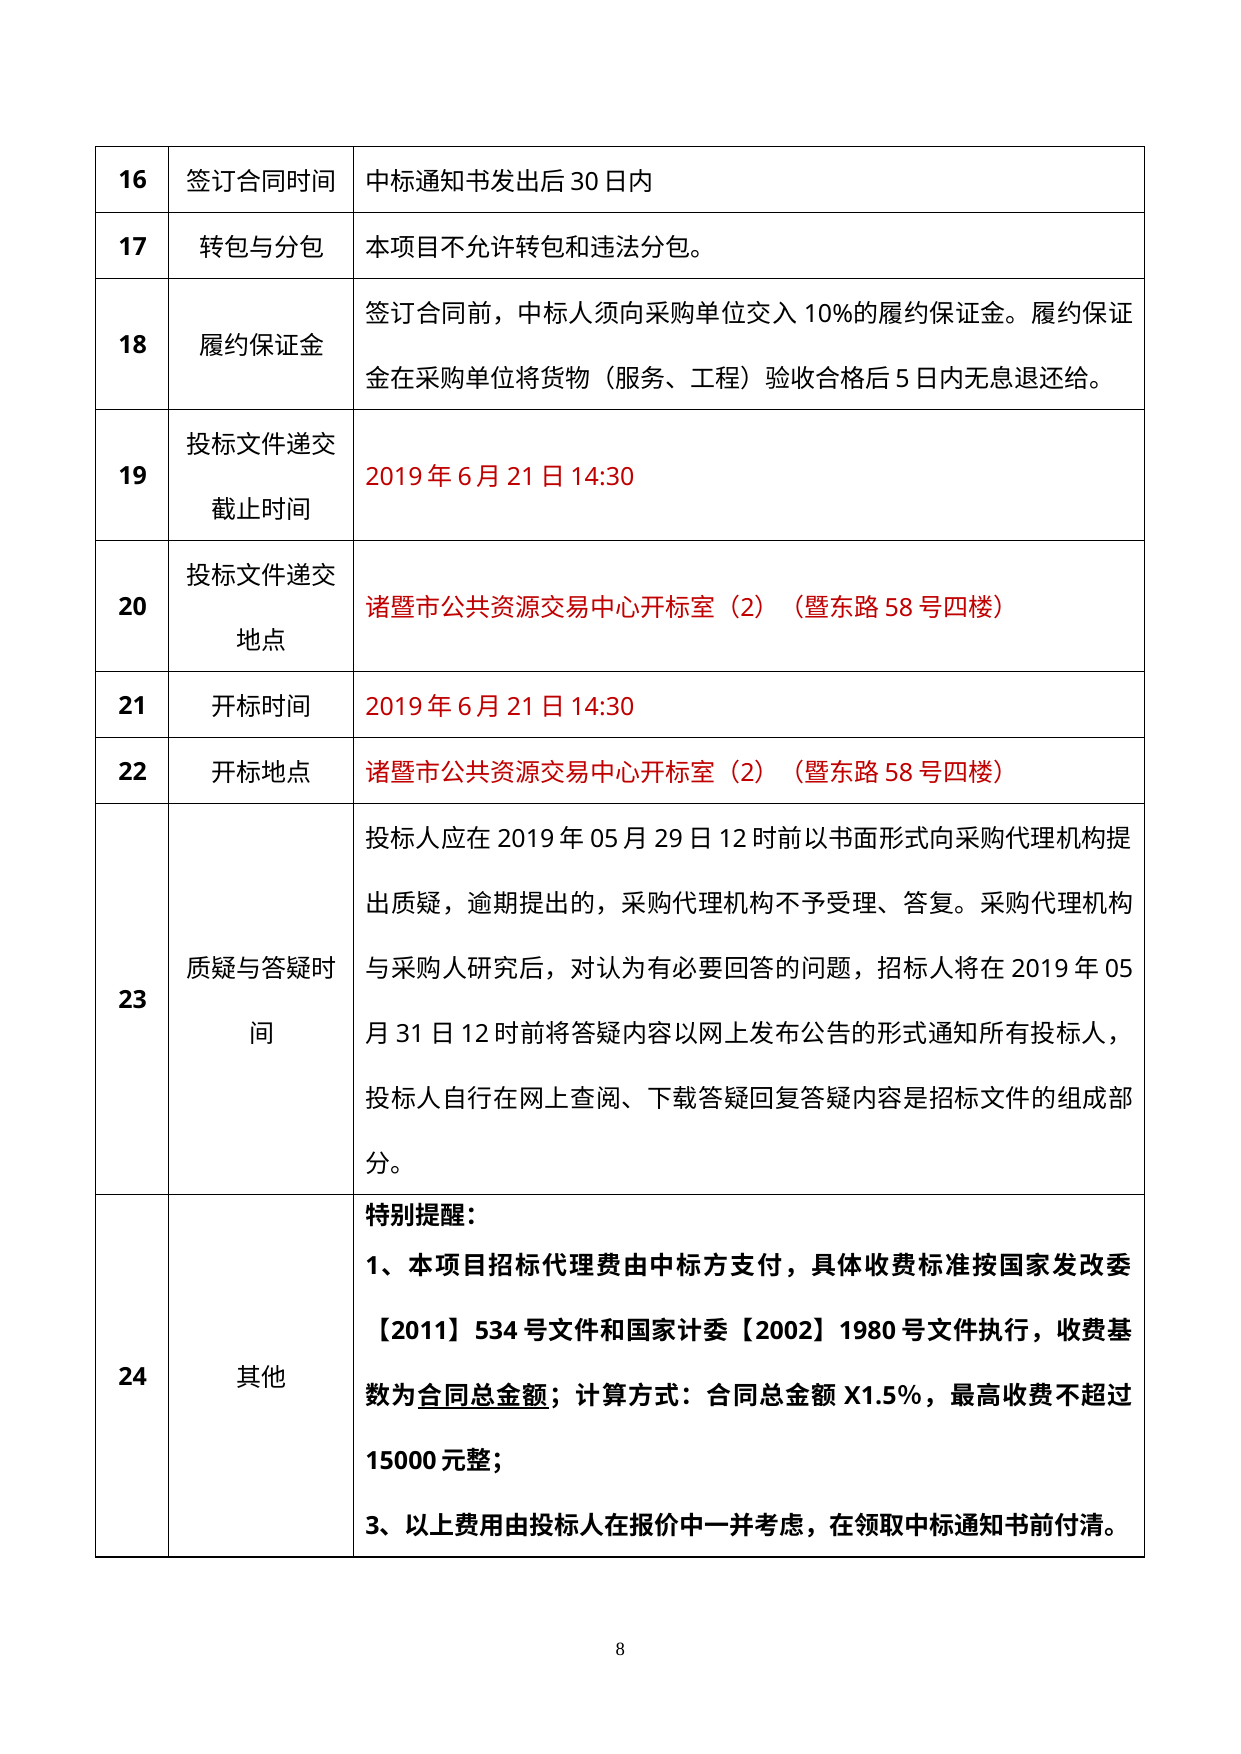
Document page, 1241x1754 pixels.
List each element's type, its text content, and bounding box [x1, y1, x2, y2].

table_cell 19 [96, 410, 168, 540]
table_cell 签订合同时间 [169, 147, 353, 212]
table_cell 22 [96, 738, 168, 803]
table_cell 履约保证金 [169, 279, 353, 409]
table_cell 投标文件递交地点 [169, 541, 353, 671]
table_cell 开标地点 [169, 738, 353, 803]
table_cell 本项目不允许转包和违法分包。 [354, 213, 1144, 278]
table_cell 诸暨市公共资源交易中心开标室（2）（暨东路58号四楼） [354, 541, 1144, 671]
table_cell 质疑与答疑时间 [169, 804, 353, 1194]
table_cell 24 [96, 1195, 168, 1556]
table_cell 21 [96, 672, 168, 737]
table_cell 23 [96, 804, 168, 1194]
table_cell 签订合同前，中标人须向采购单位交入10%的履约保证金。履约保证金在采购单位将货物（服务、工程）验收合格后5日内无息退还给。 [354, 279, 1144, 409]
table_cell 特别提醒： 1、本项目招标代理费由中标方支付，具体收费标准按国家发改委【2011】534号文件和国家计委【2002】1980号文件执行，收费基数为合同总金额；计算方式：合同总金额X1.5％，最高收费不超过15000元整； 3、以上费用由投标人在报价中一并考虑，在领取中标通知书前付清。 [354, 1195, 1144, 1556]
table_cell 中标通知书发出后30日内 [354, 147, 1144, 212]
table_cell 投标文件递交截止时间 [169, 410, 353, 540]
table_cell 16 [96, 147, 168, 212]
table_cell 开标时间 [169, 672, 353, 737]
table_cell 20 [96, 541, 168, 671]
table_cell 17 [96, 213, 168, 278]
table_cell 诸暨市公共资源交易中心开标室（2）（暨东路58号四楼） [354, 738, 1144, 803]
table_cell 其他 [169, 1195, 353, 1556]
table_cell 投标人应在2019年05月29日12时前以书面形式向采购代理机构提出质疑，逾期提出的，采购代理机构不予受理、答复。采购代理机构与采购人研究后，对认为有必要回答的问题，招标人将在2019年05月31日12时前将答疑内容以网上发布公告的形式通知所有投标人，投标人自行在网上查阅、下载答疑回复答疑内容是招标文件的组成部分。 [354, 804, 1144, 1194]
table_cell 2019年6月21日14:30 [354, 672, 1144, 737]
table_cell 18 [96, 279, 168, 409]
table_cell 转包与分包 [169, 213, 353, 278]
table_cell 2019年6月21日14:30 [354, 410, 1144, 540]
